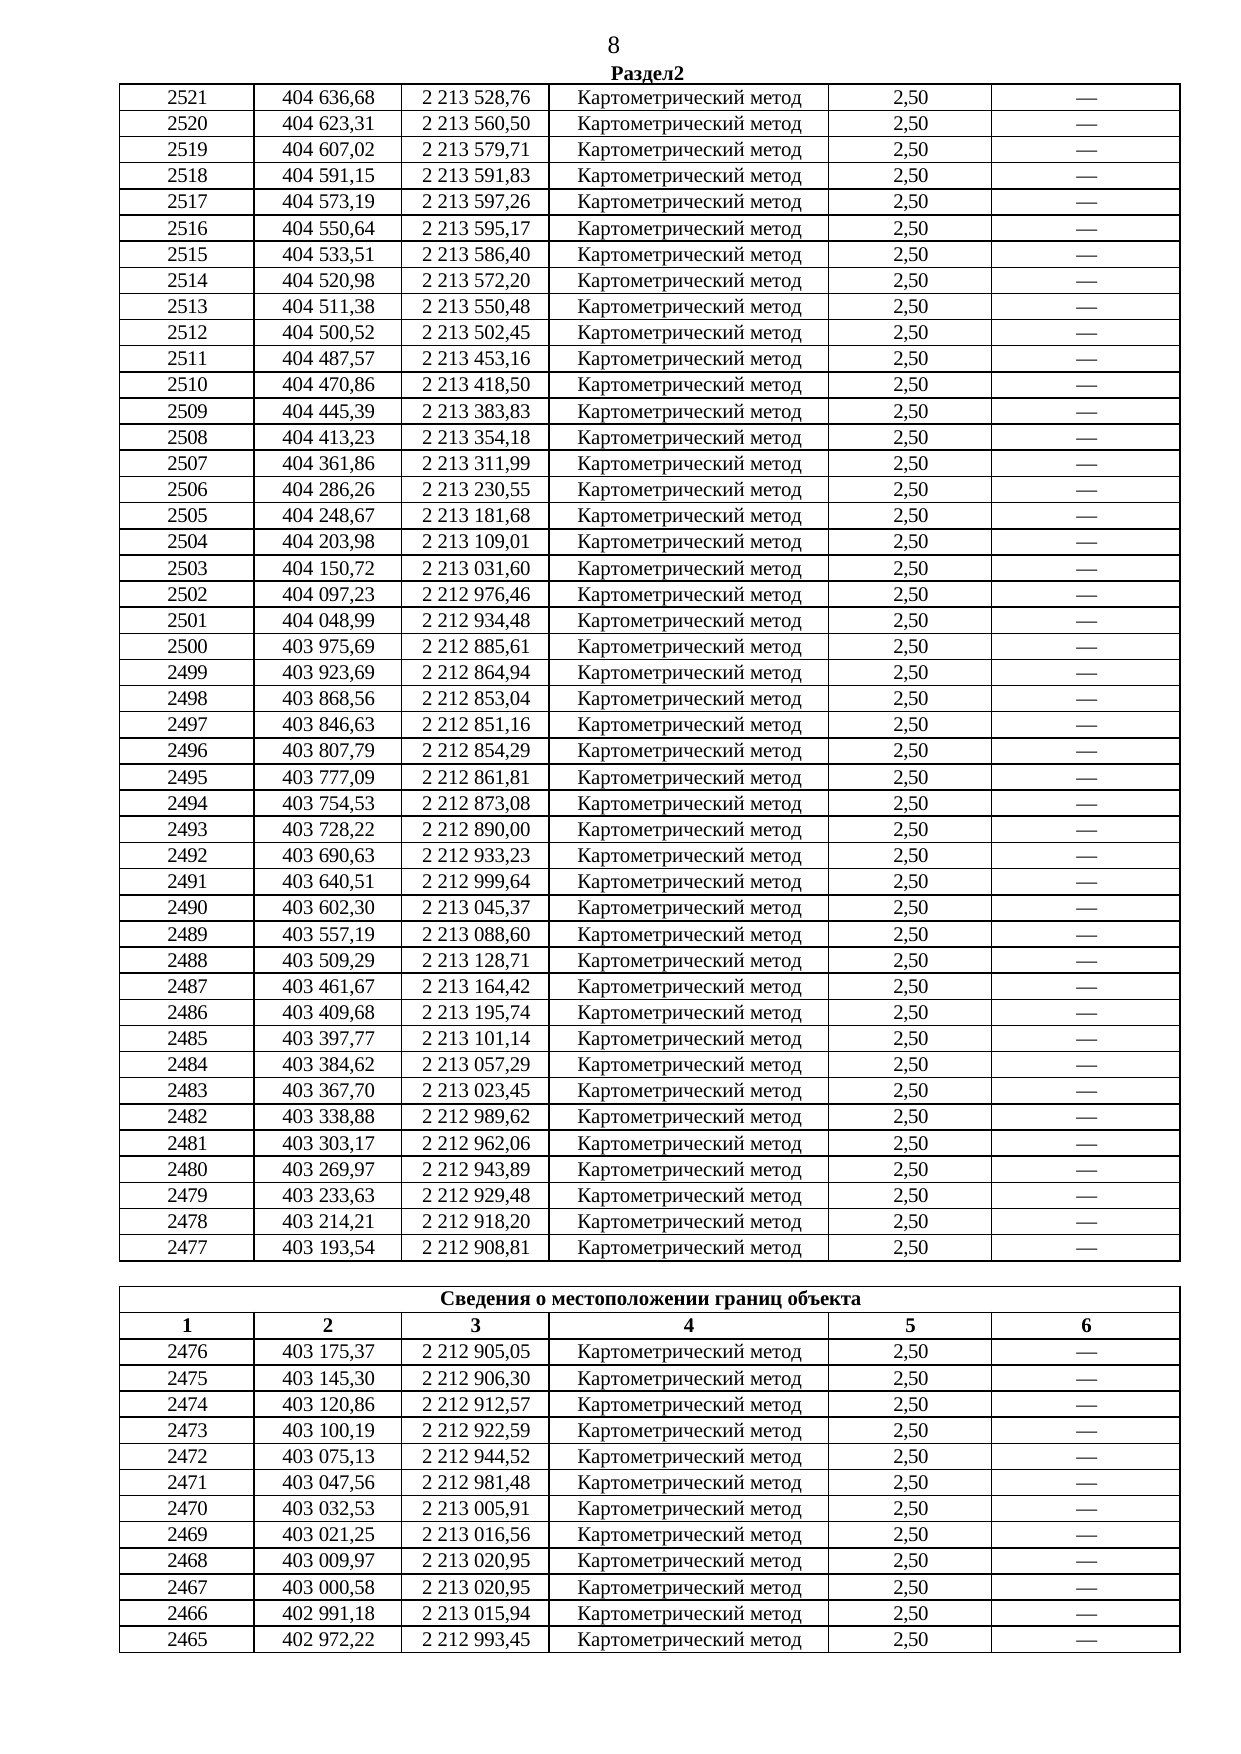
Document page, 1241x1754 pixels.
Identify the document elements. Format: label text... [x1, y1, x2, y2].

table_cell Картометрический метод [550, 1183, 828, 1208]
table_cell — [992, 346, 1179, 371]
table_cell 2 213 528,76 [402, 85, 548, 109]
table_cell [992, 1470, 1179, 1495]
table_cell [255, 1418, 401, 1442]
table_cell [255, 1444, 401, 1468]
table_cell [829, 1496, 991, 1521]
table_cell — [992, 1209, 1179, 1234]
table_cell 2479 [120, 1183, 253, 1208]
table_cell 2,50 [829, 582, 991, 606]
table_cell 2 213 572,20 [402, 268, 548, 292]
table_cell 2491 [120, 869, 253, 894]
table_cell 2,50 [829, 948, 991, 972]
table_cell 2 212 861,81 [402, 765, 548, 789]
table_cell 2 213 591,83 [402, 163, 548, 188]
table_cell 2504 [120, 530, 253, 554]
table_cell 2 213 195,74 [402, 1000, 548, 1024]
table_cell 2,50 [829, 163, 991, 188]
table_cell 1 [120, 1313, 253, 1338]
table_cell 2499 [120, 660, 253, 685]
table_cell 403 728,22 [255, 817, 401, 842]
table_cell 403 193,54 [255, 1235, 401, 1260]
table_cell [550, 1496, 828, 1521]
table_cell 2,50 [829, 216, 991, 240]
table_cell 403 338,88 [255, 1105, 401, 1129]
table_cell Картометрический метод [550, 346, 828, 371]
table_cell 2497 [120, 712, 253, 737]
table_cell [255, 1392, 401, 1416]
table_cell 2517 [120, 190, 253, 214]
table_cell Картометрический метод [550, 530, 828, 554]
table_cell — [992, 111, 1179, 136]
table_cell 2509 [120, 399, 253, 423]
table_cell 2515 [120, 242, 253, 266]
table_cell 2,50 [829, 634, 991, 658]
table_cell Картометрический метод [550, 791, 828, 815]
table_cell 2 212 864,94 [402, 660, 548, 685]
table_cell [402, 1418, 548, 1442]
table_cell Картометрический метод [550, 1340, 828, 1364]
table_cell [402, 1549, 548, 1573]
table_cell 2,50 [829, 425, 991, 449]
table_cell 2476 [120, 1340, 253, 1364]
table_cell 2 212 890,00 [402, 817, 548, 842]
table_cell Картометрический метод [550, 896, 828, 920]
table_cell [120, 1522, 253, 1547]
table_cell Картометрический метод [550, 843, 828, 868]
table_cell Картометрический метод [550, 190, 828, 214]
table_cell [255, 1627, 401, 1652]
table_cell 2 212 989,62 [402, 1105, 548, 1129]
table_cell 404 511,38 [255, 294, 401, 319]
table_cell 404 500,52 [255, 320, 401, 345]
table_cell 2 213 453,16 [402, 346, 548, 371]
table_cell 2505 [120, 503, 253, 528]
table_cell 2,50 [829, 1340, 991, 1364]
table_cell — [992, 1105, 1179, 1129]
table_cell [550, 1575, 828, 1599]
table_cell 2,50 [829, 399, 991, 423]
table_cell — [992, 739, 1179, 763]
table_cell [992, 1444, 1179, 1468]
table_cell 2 213 045,37 [402, 896, 548, 920]
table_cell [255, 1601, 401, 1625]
table_cell 2486 [120, 1000, 253, 1024]
table_cell 2518 [120, 163, 253, 188]
table_cell 2 213 109,01 [402, 530, 548, 554]
table_cell 5 [829, 1313, 991, 1338]
table_cell 403 367,70 [255, 1078, 401, 1103]
table_cell — [992, 582, 1179, 606]
table_cell 2,50 [829, 503, 991, 528]
table_cell 2475 [120, 1366, 253, 1390]
table_cell 2492 [120, 843, 253, 868]
table_cell 2 212 976,46 [402, 582, 548, 606]
table_cell — [992, 1183, 1179, 1208]
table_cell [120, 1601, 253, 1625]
table_cell — [992, 1235, 1179, 1260]
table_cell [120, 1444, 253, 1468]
table_cell 2 213 101,14 [402, 1026, 548, 1051]
table_cell Картометрический метод [550, 1000, 828, 1024]
table_cell — [992, 163, 1179, 188]
table_cell 2,50 [829, 1026, 991, 1051]
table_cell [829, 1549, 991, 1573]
table_cell 2 213 560,50 [402, 111, 548, 136]
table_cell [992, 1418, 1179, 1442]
table_cell Картометрический метод [550, 1157, 828, 1181]
table_cell 2 212 885,61 [402, 634, 548, 658]
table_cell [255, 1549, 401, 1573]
table_cell — [992, 1000, 1179, 1024]
table_cell 403 509,29 [255, 948, 401, 972]
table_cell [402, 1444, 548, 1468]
table_cell 2 212 873,08 [402, 791, 548, 815]
table_cell Картометрический метод [550, 1235, 828, 1260]
table_cell — [992, 1052, 1179, 1077]
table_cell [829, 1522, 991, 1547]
table_cell 2 212 854,29 [402, 739, 548, 763]
table_cell 2,50 [829, 1000, 991, 1024]
table_cell 2494 [120, 791, 253, 815]
table_cell 404 286,26 [255, 477, 401, 502]
table_cell 2,50 [829, 869, 991, 894]
table_cell 2 212 962,06 [402, 1131, 548, 1155]
table_cell 404 550,64 [255, 216, 401, 240]
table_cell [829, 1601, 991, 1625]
table_cell Картометрический метод [550, 242, 828, 266]
table_cell Картометрический метод [550, 1131, 828, 1155]
table_cell 2,50 [829, 739, 991, 763]
table_cell — [992, 190, 1179, 214]
table_cell 2,50 [829, 896, 991, 920]
table_cell 2 212 918,20 [402, 1209, 548, 1234]
table_cell 2 212 999,64 [402, 869, 548, 894]
table_cell Картометрический метод [550, 373, 828, 397]
table_cell 2490 [120, 896, 253, 920]
table_cell 2,50 [829, 660, 991, 685]
table_cell Картометрический метод [550, 634, 828, 658]
table_cell 2,50 [829, 477, 991, 502]
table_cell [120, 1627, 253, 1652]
table_cell 2,50 [829, 294, 991, 319]
table_cell Картометрический метод [550, 712, 828, 737]
table_cell 2,50 [829, 686, 991, 711]
table_cell 2514 [120, 268, 253, 292]
table_cell — [992, 843, 1179, 868]
table_cell — [992, 1078, 1179, 1103]
table_cell 2501 [120, 608, 253, 632]
table_cell 2,50 [829, 1235, 991, 1260]
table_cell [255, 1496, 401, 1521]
table_cell — [992, 686, 1179, 711]
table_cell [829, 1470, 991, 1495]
table_cell Картометрический метод [550, 869, 828, 894]
table_cell 403 975,69 [255, 634, 401, 658]
table_cell 2511 [120, 346, 253, 371]
table_cell Картометрический метод [550, 1209, 828, 1234]
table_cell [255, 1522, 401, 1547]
table_cell — [992, 477, 1179, 502]
table_cell 403 397,77 [255, 1026, 401, 1051]
table_cell 2,50 [829, 111, 991, 136]
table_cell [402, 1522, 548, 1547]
table_cell 2,50 [829, 530, 991, 554]
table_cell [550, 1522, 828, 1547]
table_cell — [992, 1157, 1179, 1181]
table_cell Картометрический метод [550, 922, 828, 946]
table_cell 2493 [120, 817, 253, 842]
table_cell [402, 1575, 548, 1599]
table_cell 2,50 [829, 1105, 991, 1129]
table_cell 2 [255, 1313, 401, 1338]
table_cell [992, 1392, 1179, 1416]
table_cell — [992, 530, 1179, 554]
table_cell 403 923,69 [255, 660, 401, 685]
table_cell Картометрический метод [550, 451, 828, 476]
table_cell 2 213 383,83 [402, 399, 548, 423]
table_cell 2 212 943,89 [402, 1157, 548, 1181]
table_cell 2 213 023,45 [402, 1078, 548, 1103]
table_cell — [992, 922, 1179, 946]
table_cell 2,50 [829, 85, 991, 109]
table_cell — [992, 660, 1179, 685]
table_cell 404 445,39 [255, 399, 401, 423]
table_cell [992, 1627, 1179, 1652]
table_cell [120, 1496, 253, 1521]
table_cell — [992, 608, 1179, 632]
table_cell 2 212 929,48 [402, 1183, 548, 1208]
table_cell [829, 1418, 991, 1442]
table_cell — [992, 1340, 1179, 1364]
table_cell 2519 [120, 137, 253, 162]
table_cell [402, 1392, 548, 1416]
table_cell — [992, 137, 1179, 162]
table_cell 4 [550, 1313, 828, 1338]
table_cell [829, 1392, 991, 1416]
table_cell 2,50 [829, 242, 991, 266]
table_cell 2489 [120, 922, 253, 946]
table_cell 2,50 [829, 137, 991, 162]
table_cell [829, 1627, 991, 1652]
table_cell — [992, 216, 1179, 240]
table_cell 2,50 [829, 268, 991, 292]
table_cell 404 413,23 [255, 425, 401, 449]
table_cell 2496 [120, 739, 253, 763]
table_cell 2,50 [829, 843, 991, 868]
table_cell 2495 [120, 765, 253, 789]
table_cell 2,50 [829, 791, 991, 815]
table_cell Картометрический метод [550, 399, 828, 423]
table_cell 2506 [120, 477, 253, 502]
table_cell Картометрический метод [550, 582, 828, 606]
table_cell 2 213 031,60 [402, 556, 548, 580]
table_cell 2,50 [829, 974, 991, 998]
table_cell — [992, 1026, 1179, 1051]
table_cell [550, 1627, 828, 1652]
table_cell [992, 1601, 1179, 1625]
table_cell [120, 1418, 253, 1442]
table_cell 2,50 [829, 451, 991, 476]
table_cell 2477 [120, 1235, 253, 1260]
table_cell — [992, 634, 1179, 658]
table_cell 2481 [120, 1131, 253, 1155]
table_cell — [992, 974, 1179, 998]
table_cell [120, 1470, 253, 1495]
table_cell 403 640,51 [255, 869, 401, 894]
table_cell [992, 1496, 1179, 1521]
table_cell — [992, 425, 1179, 449]
table_cell Картометрический метод [550, 1078, 828, 1103]
table_cell 2,50 [829, 1131, 991, 1155]
table_cell Картометрический метод [550, 1052, 828, 1077]
table_cell 2 213 550,48 [402, 294, 548, 319]
table_cell 404 607,02 [255, 137, 401, 162]
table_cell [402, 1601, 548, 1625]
table_cell 404 361,86 [255, 451, 401, 476]
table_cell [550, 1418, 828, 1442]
table_cell 403 557,19 [255, 922, 401, 946]
table_cell — [992, 712, 1179, 737]
table_cell 2,50 [829, 1183, 991, 1208]
table_cell 2,50 [829, 1078, 991, 1103]
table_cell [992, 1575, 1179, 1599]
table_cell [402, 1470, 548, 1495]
table_header Сведения о местоположении границ объекта [120, 1287, 1179, 1312]
table_cell 403 145,30 [255, 1366, 401, 1390]
table_cell 403 690,63 [255, 843, 401, 868]
table_cell Картометрический метод [550, 686, 828, 711]
table_cell 404 150,72 [255, 556, 401, 580]
table_cell 404 573,19 [255, 190, 401, 214]
table_cell 2485 [120, 1026, 253, 1051]
table_cell 2 213 128,71 [402, 948, 548, 972]
table_cell 3 [402, 1313, 548, 1338]
table_cell — [992, 399, 1179, 423]
table_cell 2 213 502,45 [402, 320, 548, 345]
table_cell 2 212 933,23 [402, 843, 548, 868]
table_cell 2 213 230,55 [402, 477, 548, 502]
table_cell 2 213 597,26 [402, 190, 548, 214]
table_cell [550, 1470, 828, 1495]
table_cell 403 777,09 [255, 765, 401, 789]
table_cell — [992, 373, 1179, 397]
table_cell 403 269,97 [255, 1157, 401, 1181]
table_cell 2 212 905,05 [402, 1340, 548, 1364]
table_cell 2503 [120, 556, 253, 580]
table_cell 2,50 [829, 1209, 991, 1234]
table_cell 2,50 [829, 712, 991, 737]
table_cell Картометрический метод [550, 268, 828, 292]
table_cell 404 487,57 [255, 346, 401, 371]
table_cell 2,50 [829, 346, 991, 371]
table_cell 403 461,67 [255, 974, 401, 998]
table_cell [550, 111, 828, 136]
table_cell 2,50 [829, 765, 991, 789]
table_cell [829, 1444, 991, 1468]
table_cell 403 602,30 [255, 896, 401, 920]
table_cell 2483 [120, 1078, 253, 1103]
table_cell Картометрический метод [550, 294, 828, 319]
table_cell Картометрический метод [550, 974, 828, 998]
table_cell Картометрический метод [550, 948, 828, 972]
table_cell — [992, 791, 1179, 815]
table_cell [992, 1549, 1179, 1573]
table_cell 2478 [120, 1209, 253, 1234]
table_cell 404 097,23 [255, 582, 401, 606]
table_cell Картометрический метод [550, 425, 828, 449]
table_cell Картометрический метод [550, 320, 828, 345]
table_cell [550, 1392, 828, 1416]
table_cell — [992, 85, 1179, 109]
table_cell 2508 [120, 425, 253, 449]
table_cell 2,50 [829, 373, 991, 397]
table_cell 2 213 311,99 [402, 451, 548, 476]
table_cell 404 591,15 [255, 163, 401, 188]
table_cell 2487 [120, 974, 253, 998]
table_cell 2 213 354,18 [402, 425, 548, 449]
table_cell 404 623,31 [255, 111, 401, 136]
table_cell 404 533,51 [255, 242, 401, 266]
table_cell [550, 85, 828, 109]
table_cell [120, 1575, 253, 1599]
table_cell 403 409,68 [255, 1000, 401, 1024]
table_cell 2512 [120, 320, 253, 345]
table_cell 2,50 [829, 1366, 991, 1390]
table_cell 2 213 418,50 [402, 373, 548, 397]
table_cell 2510 [120, 373, 253, 397]
table_cell — [992, 765, 1179, 789]
table_cell Картометрический метод [550, 503, 828, 528]
table_cell 404 520,98 [255, 268, 401, 292]
table_cell 404 470,86 [255, 373, 401, 397]
table_cell 2488 [120, 948, 253, 972]
table_cell 2521 [120, 85, 253, 109]
table_cell 2500 [120, 634, 253, 658]
table_cell — [992, 451, 1179, 476]
table_cell 404 203,98 [255, 530, 401, 554]
table_cell 2 212 906,30 [402, 1366, 548, 1390]
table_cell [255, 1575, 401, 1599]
table_cell 404 636,68 [255, 85, 401, 109]
table_cell 2 212 934,48 [402, 608, 548, 632]
table_cell 2,50 [829, 817, 991, 842]
table_cell 2 213 579,71 [402, 137, 548, 162]
table_cell 6 [992, 1313, 1179, 1338]
table_cell — [992, 503, 1179, 528]
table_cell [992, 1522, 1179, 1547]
table_cell Картометрический метод [550, 765, 828, 789]
table_cell 2 212 851,16 [402, 712, 548, 737]
table_cell 403 233,63 [255, 1183, 401, 1208]
table_cell — [992, 817, 1179, 842]
table_cell 403 384,62 [255, 1052, 401, 1077]
table_cell 2 213 164,42 [402, 974, 548, 998]
table_cell Картометрический метод [550, 739, 828, 763]
table_cell 403 754,53 [255, 791, 401, 815]
table_cell 403 303,17 [255, 1131, 401, 1155]
table_cell — [992, 320, 1179, 345]
table_cell Картометрический метод [550, 477, 828, 502]
table_cell 2502 [120, 582, 253, 606]
table_cell 2,50 [829, 320, 991, 345]
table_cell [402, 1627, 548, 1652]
table_cell — [992, 268, 1179, 292]
table_cell 403 846,63 [255, 712, 401, 737]
table_cell Картометрический метод [550, 817, 828, 842]
table_cell Картометрический метод [550, 1105, 828, 1129]
table_cell — [992, 948, 1179, 972]
table_cell Картометрический метод [550, 1026, 828, 1051]
table_cell 2520 [120, 111, 253, 136]
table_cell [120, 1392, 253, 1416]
table_cell 403 868,56 [255, 686, 401, 711]
table_cell — [992, 896, 1179, 920]
table_cell Картометрический метод [550, 608, 828, 632]
table_cell Картометрический метод [550, 163, 828, 188]
table_cell 2 213 586,40 [402, 242, 548, 266]
table_cell — [992, 556, 1179, 580]
table_cell 2 213 088,60 [402, 922, 548, 946]
table_cell — [992, 1131, 1179, 1155]
table_cell Картометрический метод [550, 660, 828, 685]
table_cell 2,50 [829, 556, 991, 580]
table_cell 2,50 [829, 1052, 991, 1077]
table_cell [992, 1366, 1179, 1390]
table_cell 2 213 181,68 [402, 503, 548, 528]
table_cell Картометрический метод [550, 1366, 828, 1390]
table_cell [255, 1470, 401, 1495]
table_cell 2 213 057,29 [402, 1052, 548, 1077]
table_cell — [992, 242, 1179, 266]
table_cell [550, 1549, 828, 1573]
table_cell 2 213 595,17 [402, 216, 548, 240]
table_cell 2484 [120, 1052, 253, 1077]
table_cell 2,50 [829, 1157, 991, 1181]
table_cell 2482 [120, 1105, 253, 1129]
table_cell 404 048,99 [255, 608, 401, 632]
table_cell 2,50 [829, 608, 991, 632]
table_cell 2,50 [829, 922, 991, 946]
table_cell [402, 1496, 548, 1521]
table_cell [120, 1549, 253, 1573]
table_cell 403 807,79 [255, 739, 401, 763]
table_cell 2,50 [829, 190, 991, 214]
table_cell 2516 [120, 216, 253, 240]
table_cell 2 212 908,81 [402, 1235, 548, 1260]
table_cell 2480 [120, 1157, 253, 1181]
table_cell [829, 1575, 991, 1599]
table_cell 404 248,67 [255, 503, 401, 528]
table_cell 2498 [120, 686, 253, 711]
table_cell 2513 [120, 294, 253, 319]
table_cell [550, 137, 828, 162]
table_cell — [992, 294, 1179, 319]
table_cell Картометрический метод [550, 556, 828, 580]
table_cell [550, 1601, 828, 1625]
table_cell 403 175,37 [255, 1340, 401, 1364]
table_cell 2 212 853,04 [402, 686, 548, 711]
table_cell 2507 [120, 451, 253, 476]
table_cell 403 214,21 [255, 1209, 401, 1234]
table_cell Картометрический метод [550, 216, 828, 240]
table_cell — [992, 869, 1179, 894]
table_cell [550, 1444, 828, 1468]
